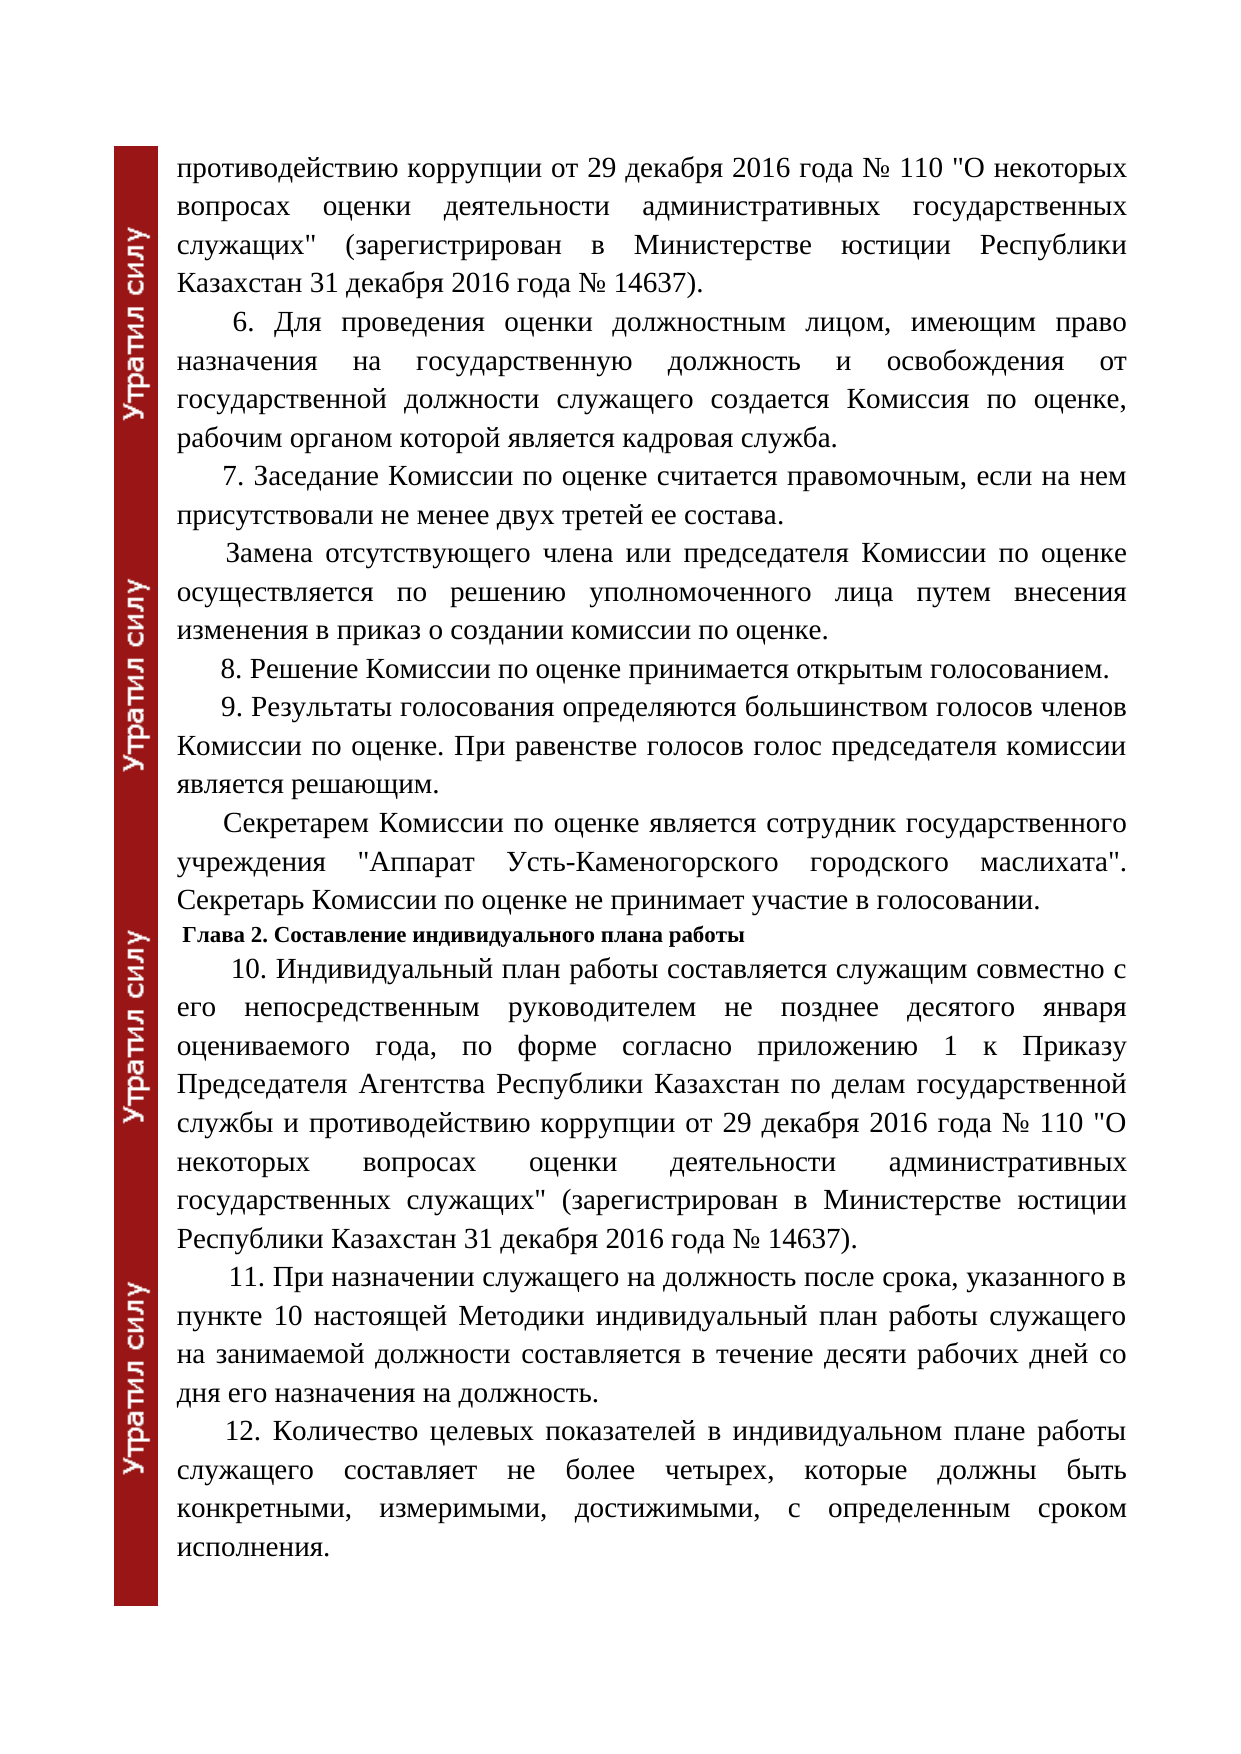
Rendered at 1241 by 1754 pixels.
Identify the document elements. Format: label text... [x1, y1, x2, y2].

picture [114, 453, 158, 458]
picture [114, 1254, 158, 1259]
text Замена отсутствующего члена или председателя Комиссии по оценке осуществляется по решению уполномоченного лица путем внесения изменения в приказ о создании комиссии по оценке. [112, 535, 1128, 646]
text 10. Индивидуальный план работы составляется служащим совместно с его непосредственным руководителем не позднее десятого января оцениваемого года, по форме согласно приложению 1 к Приказу Председателя Агентства Республики Казахстан по делам государственной службы и противодействию коррупции от 29 декабря 2016 года № 110 "О некоторых вопросах оценки деятельности административных государственных служащих" (зарегистрирован в Министерстве юстиции Республики Казахстан 31 декабря 2016 года № 14637). [112, 951, 1128, 1254]
picture [114, 916, 158, 921]
picture [114, 1563, 158, 1606]
picture [114, 530, 158, 535]
picture [114, 299, 158, 304]
picture [114, 646, 158, 651]
text 6. Для проведения оценки должностным лицом, имеющим право назначения на государственную должность и освобождения от государственной должности служащего создается Комиссия по оценке, рабочим органом которой является кадровая служба. [112, 304, 1128, 453]
picture [114, 947, 158, 951]
text 7. Заседание Комиссии по оценке считается правомочным, если на нем присутствовали не менее двух третей ее состава. [112, 458, 1128, 530]
text 9. Результаты голосования определяются большинством голосов членов Комиссии по оценке. При равенстве голосов голос председателя комиссии является решающим. [112, 689, 1128, 800]
text Глава 2. Составление индивидуального плана работы [112, 921, 1128, 947]
picture [114, 146, 158, 150]
text 8. Решение Комиссии по оценке принимается открытым голосованием. [112, 651, 1128, 684]
text Секретарем Комиссии по оценке является сотрудник государственного учреждения "Аппарат Усть-Каменогорского городского маслихата". Секретарь Комиссии по оценке не принимает участие в голосовании. [112, 805, 1128, 916]
picture [114, 684, 158, 689]
picture [114, 800, 158, 805]
picture [114, 1408, 158, 1413]
text 11. При назначении служащего на должность после срока, указанного в пункте 10 настоящей Методики индивидуальный план работы служащего на занимаемой должности составляется в течение десяти рабочих дней со дня его назначения на должность. [112, 1259, 1128, 1408]
text 12. Количество целевых показателей в индивидуальном плане работы служащего составляет не более четырех, которые должны быть конкретными, измеримыми, достижимыми, с определенным сроком исполнения. [112, 1413, 1128, 1563]
